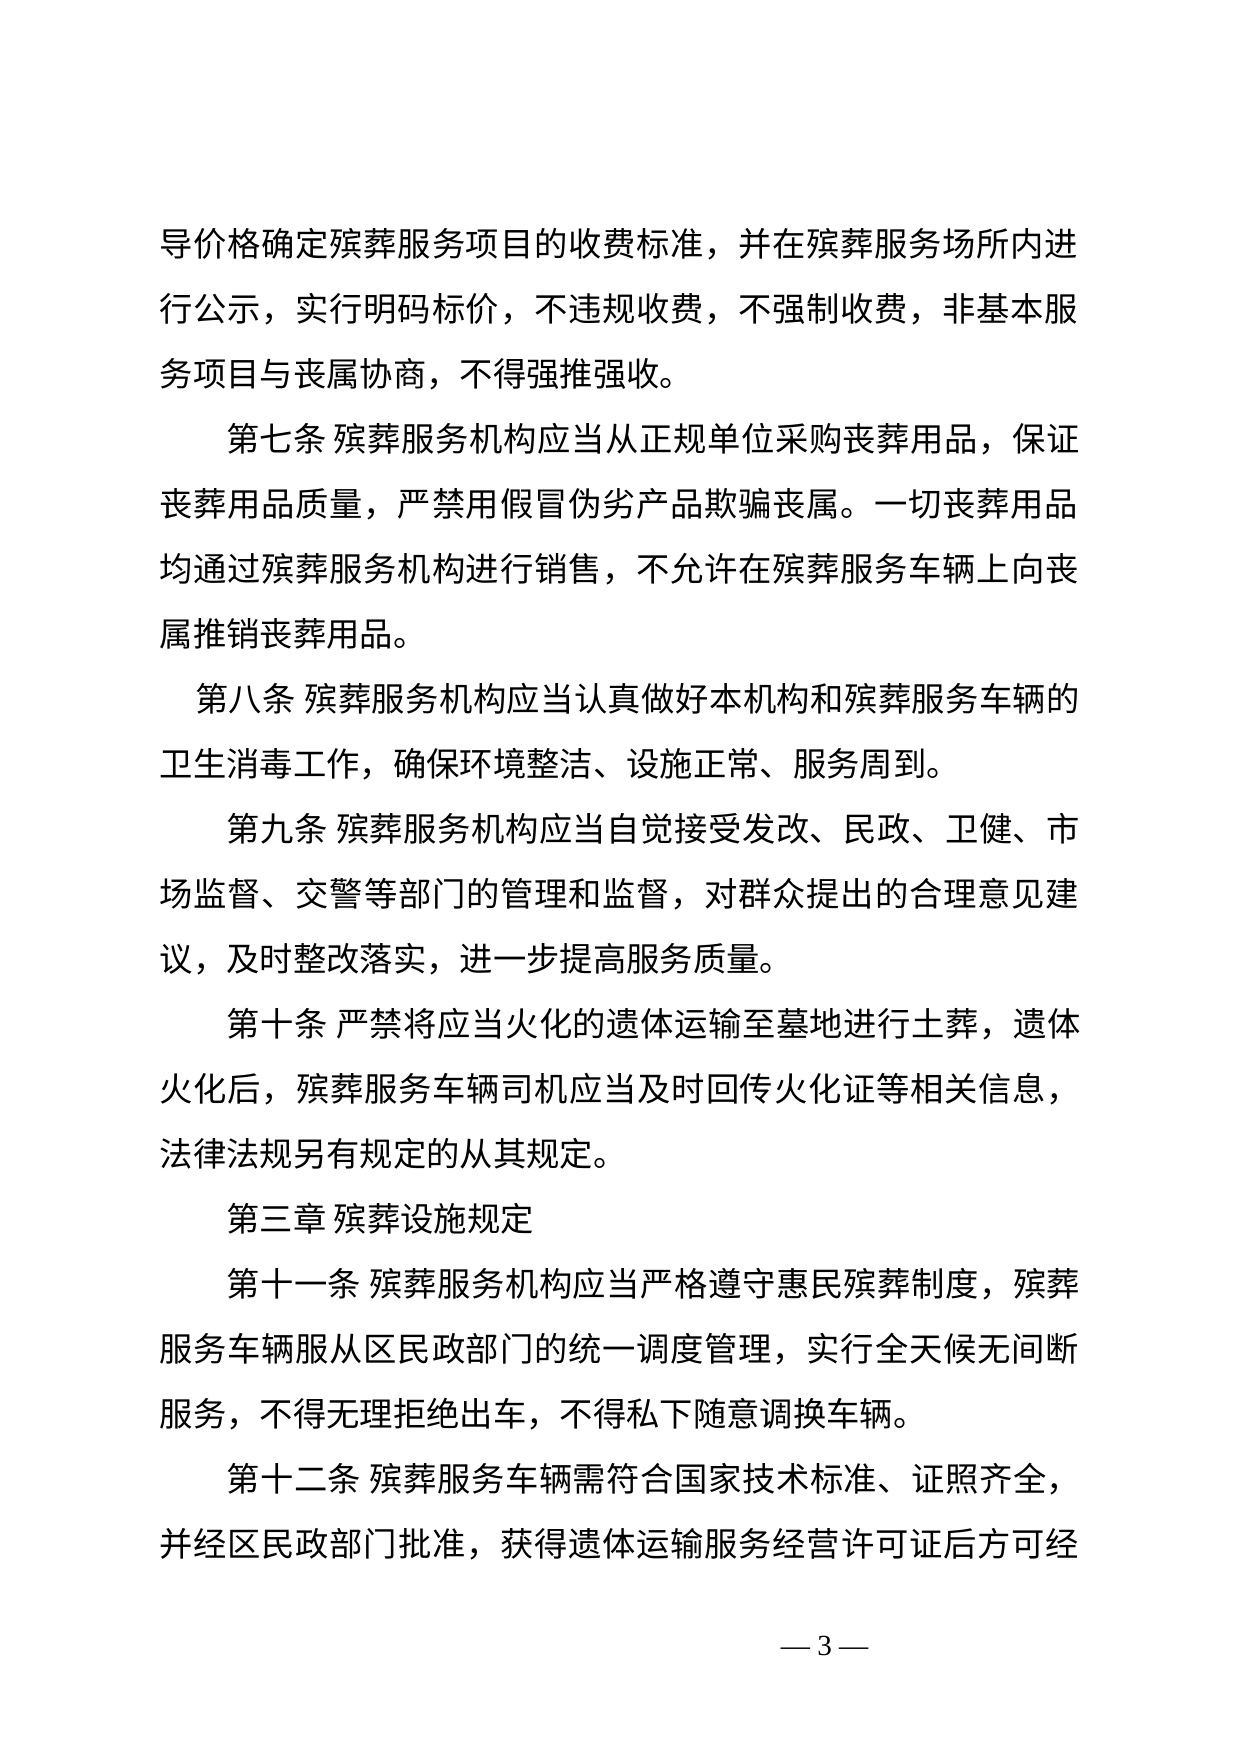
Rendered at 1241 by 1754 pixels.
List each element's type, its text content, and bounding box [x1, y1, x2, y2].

list 殡葬服务机构应当从正规单位采购丧葬用品，保证丧葬用品质量，严禁用假冒伪劣产品欺骗丧属。一切丧葬用品均通过殡葬服务机构进行销售，不允许在殡葬服务车辆上向丧属推销丧葬用品。 第八条 殡葬服务机构应当认真做好本机构和殡葬服务车辆的卫生消毒工作，确保环境整洁、设施正常、服务周到。 [159, 404, 1081, 794]
text 第三章 殡葬设施规定 [159, 1184, 1081, 1249]
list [159, 209, 1081, 404]
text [159, 1444, 1081, 1574]
text 第十条 严禁将应当火化的遗体运输至墓地进行土葬，遗体火化后，殡葬服务车辆司机应当及时回传火化证等相关信息，法律法规另有规定的从其规定。 [159, 989, 1081, 1184]
list 第九条 殡葬服务机构应当自觉接受发改、民政、卫健、市场监督、交警等部门的管理和监督，对群众提出的合理意见建议，及时整改落实，进一步提高服务质量。 [159, 794, 1081, 989]
text 第十一条 殡葬服务机构应当严格遵守惠民殡葬制度，殡葬服务车辆服从区民政部门的统一调度管理，实行全天候无间断服务，不得无理拒绝出车，不得私下随意调换车辆。 [159, 1249, 1081, 1444]
